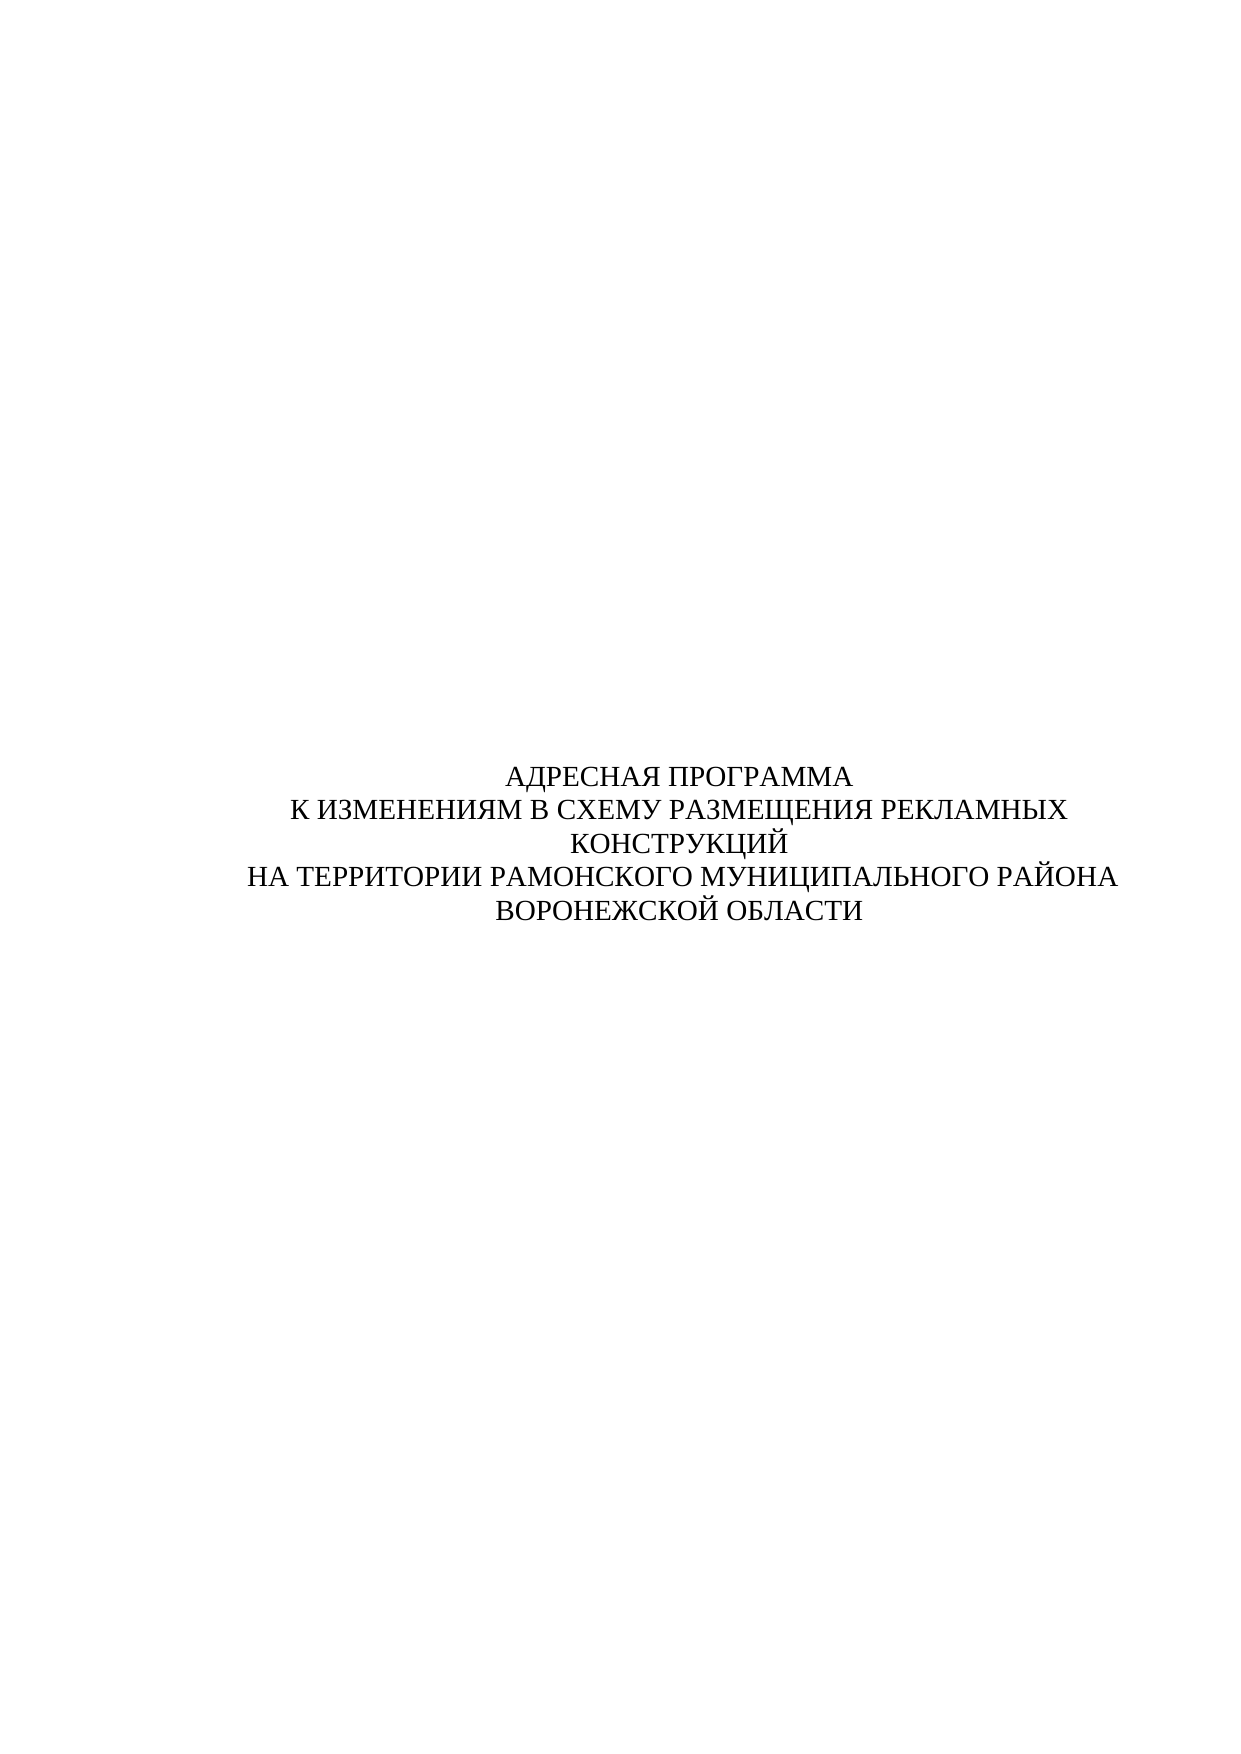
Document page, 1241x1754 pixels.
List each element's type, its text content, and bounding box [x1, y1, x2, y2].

text НА ТЕРРИТОРИИ РАМОНСКОГО МУНИЦИПАЛЬНОГО РАЙОНА [177, 859, 1181, 893]
text ВОРОНЕЖСКОЙ ОБЛАСТИ [177, 893, 1181, 927]
text АДРЕСНАЯ ПРОГРАММА [177, 759, 1181, 792]
text К ИЗМЕНЕНИЯМ В СХЕМУ РАЗМЕЩЕНИЯ РЕКЛАМНЫХ КОНСТРУКЦИЙ [177, 792, 1181, 859]
